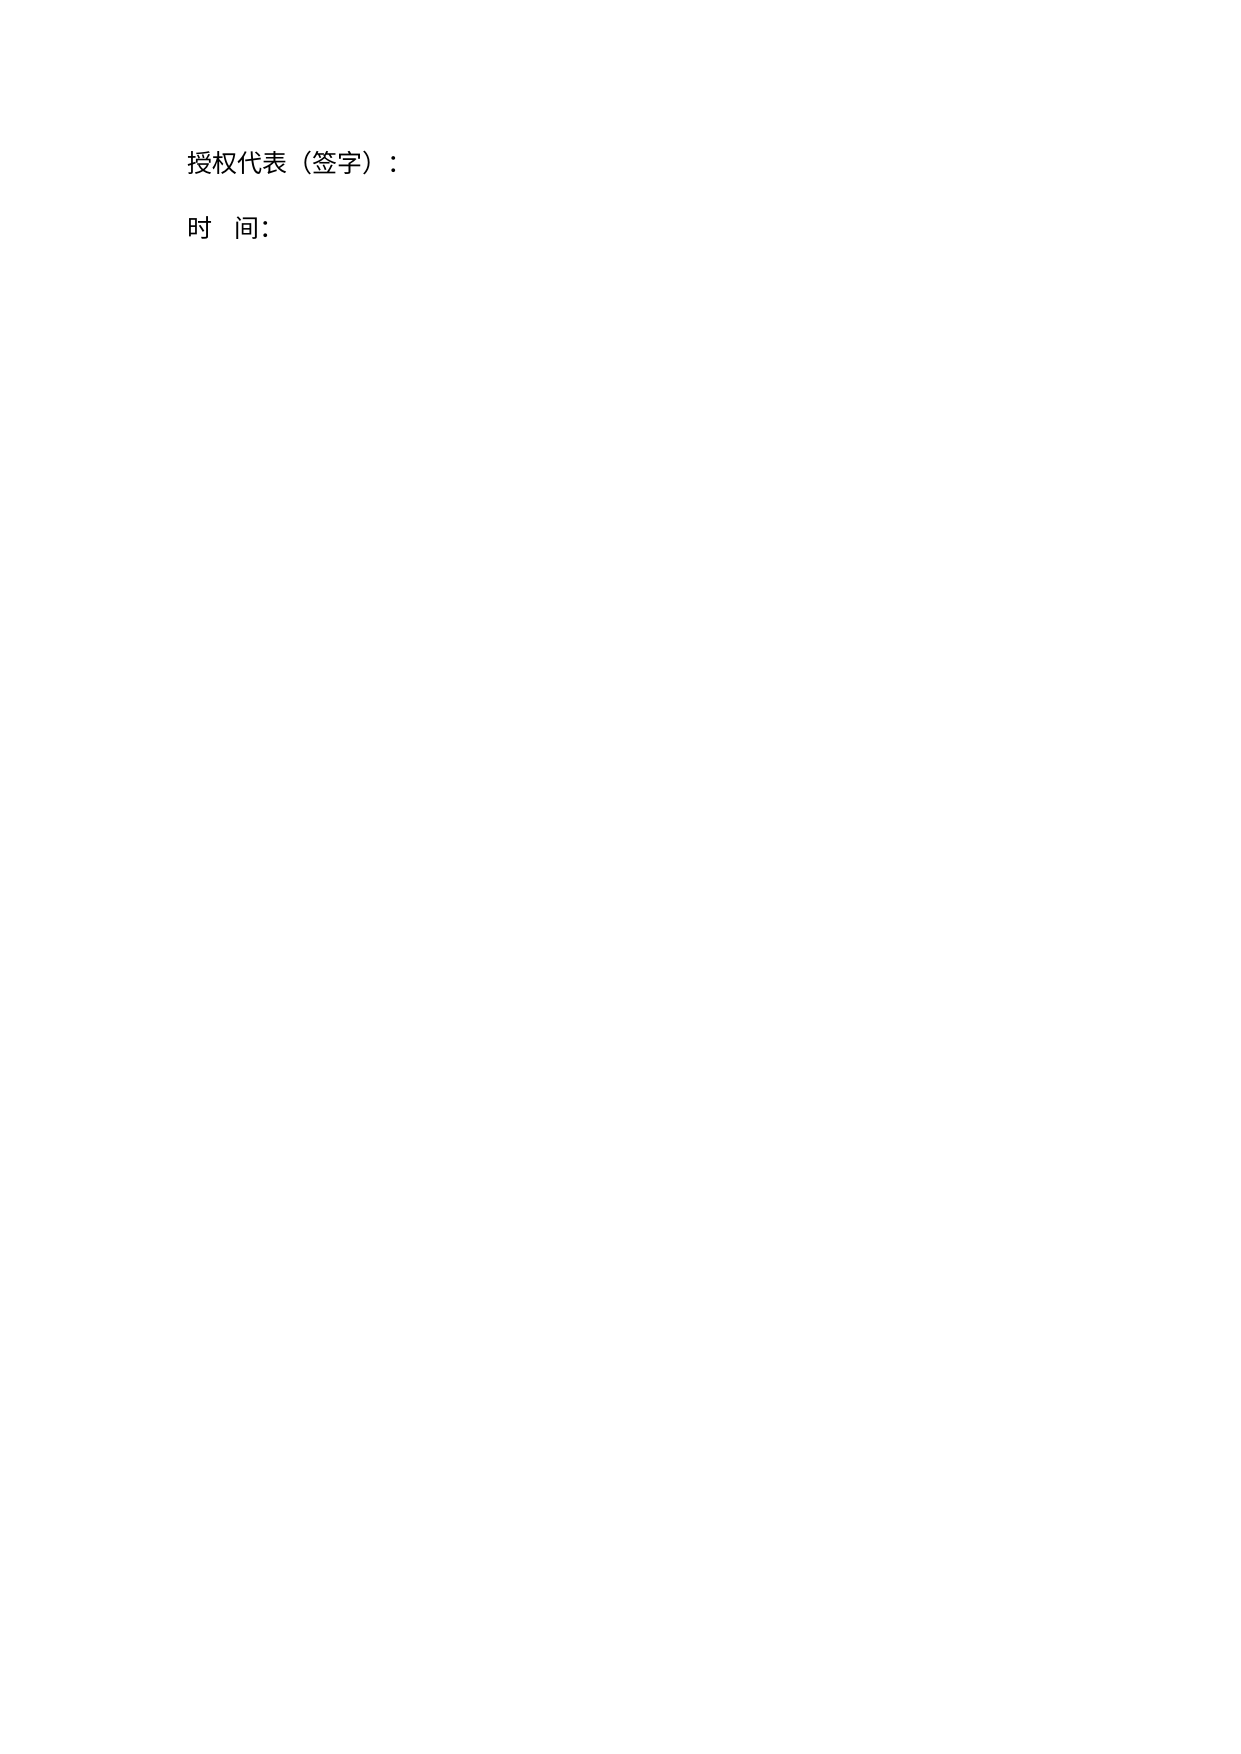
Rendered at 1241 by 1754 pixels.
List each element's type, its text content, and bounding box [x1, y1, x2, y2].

text 时 间： [187, 194, 1053, 259]
text 授权代表（签字）： [187, 129, 1053, 194]
